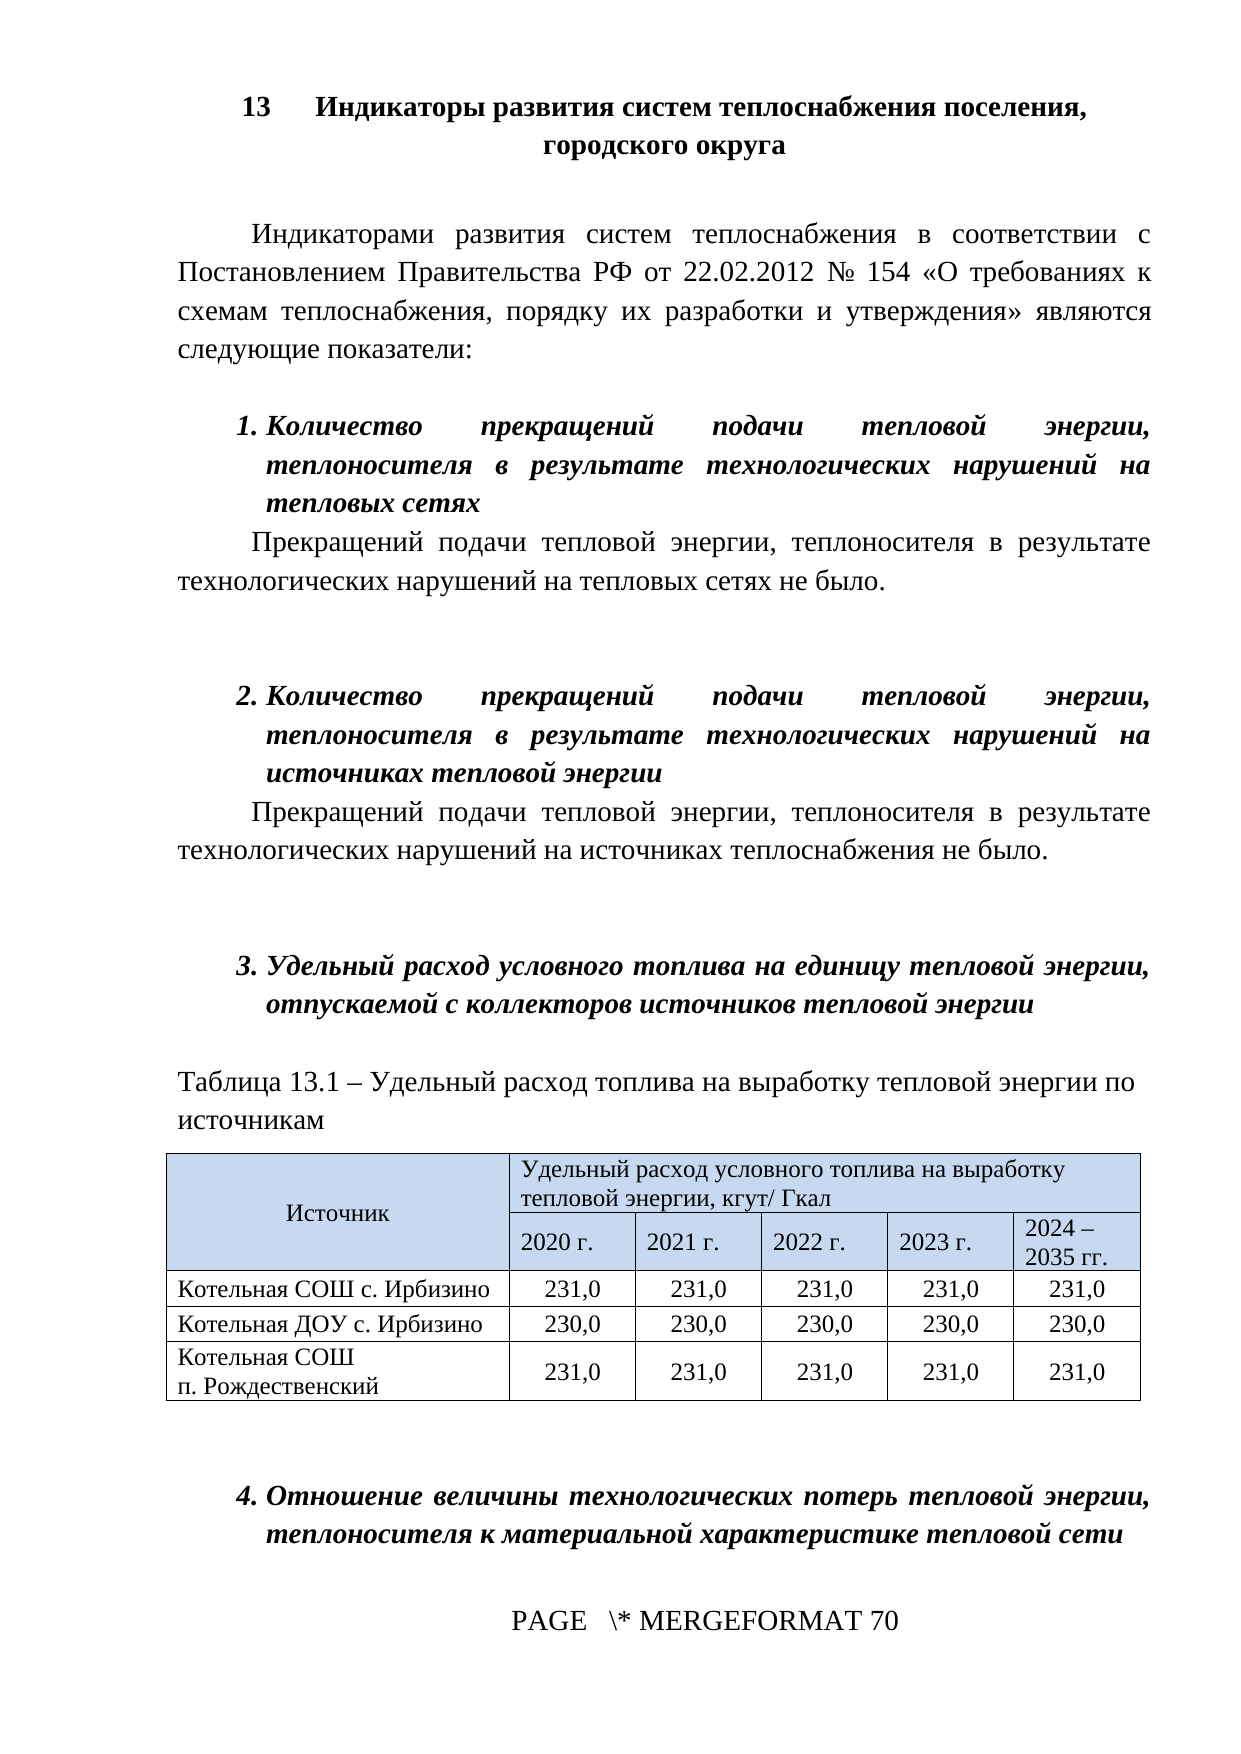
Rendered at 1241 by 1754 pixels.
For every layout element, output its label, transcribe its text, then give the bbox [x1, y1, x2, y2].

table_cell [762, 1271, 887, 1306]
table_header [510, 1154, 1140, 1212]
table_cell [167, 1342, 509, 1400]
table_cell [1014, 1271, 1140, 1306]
text Индикаторами развития систем теплоснабжения в соответствии с Постановлением Правительства РФ от 22.02.2012 № 154 «О требованиях к схемам теплоснабжения, порядку их разработки и утверждения» являются следующие показатели: [177, 216, 1152, 365]
list Количество прекращений подачи тепловой энергии, теплоносителя в результате технологических нарушений на источниках тепловой энергии [236, 678, 1152, 789]
text Прекращений подачи тепловой энергии, теплоносителя в результате технологических нарушений на источниках теплоснабжения не было. [177, 794, 1152, 866]
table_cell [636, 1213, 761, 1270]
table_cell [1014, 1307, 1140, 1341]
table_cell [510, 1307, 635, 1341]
subtitle Индикаторы развития систем теплоснабжения поселения, городского округа [177, 89, 1152, 161]
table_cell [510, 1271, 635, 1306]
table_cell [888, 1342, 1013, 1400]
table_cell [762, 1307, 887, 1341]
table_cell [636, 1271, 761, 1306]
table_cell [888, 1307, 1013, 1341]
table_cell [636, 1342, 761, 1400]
list Удельный расход условного топлива на единицу тепловой энергии, отпускаемой с коллекторов источников тепловой энергии [236, 948, 1152, 1020]
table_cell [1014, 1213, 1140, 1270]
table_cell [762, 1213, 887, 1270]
list Количество прекращений подачи тепловой энергии, теплоносителя в результате технологических нарушений на тепловых сетях [236, 408, 1152, 519]
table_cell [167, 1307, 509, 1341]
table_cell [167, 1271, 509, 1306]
text Прекращений подачи тепловой энергии, теплоносителя в результате технологических нарушений на тепловых сетях не было. [177, 524, 1152, 596]
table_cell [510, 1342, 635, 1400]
list Отношение величины технологических потерь тепловой энергии, теплоносителя к материальной характеристике тепловой сети [236, 1478, 1152, 1550]
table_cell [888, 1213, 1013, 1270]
list Таблица 13.1 – Удельный расход топлива на выработку тепловой энергии по источникам [177, 1064, 1152, 1136]
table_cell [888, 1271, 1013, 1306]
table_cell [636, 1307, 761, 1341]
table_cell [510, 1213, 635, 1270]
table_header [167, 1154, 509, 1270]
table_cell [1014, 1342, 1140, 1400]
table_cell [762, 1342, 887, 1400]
